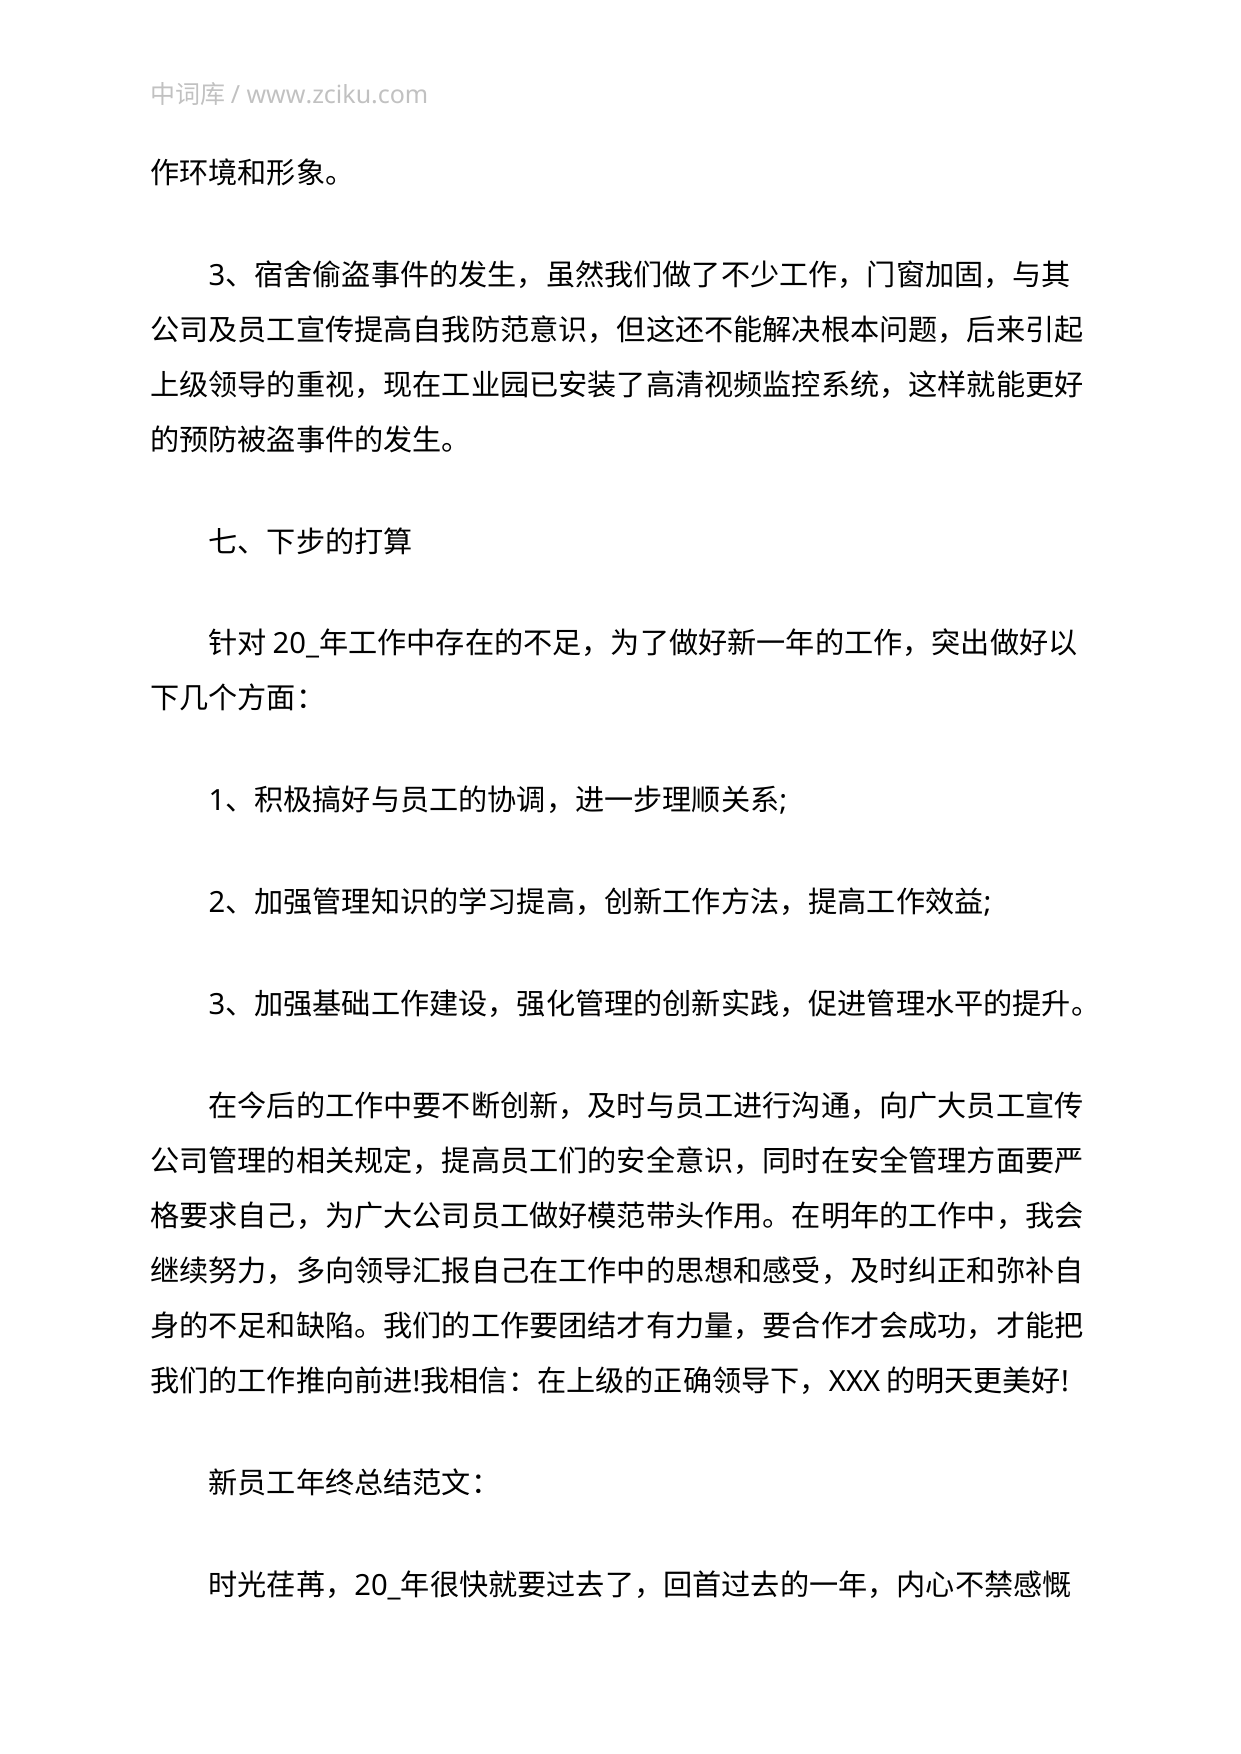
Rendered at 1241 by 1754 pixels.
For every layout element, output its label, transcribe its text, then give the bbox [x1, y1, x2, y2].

text 在今后的工作中要不断创新，及时与员工进行沟通，向广大员工宣传公司管理的相关规定，提高员工们的安全意识，同时在安全管理方面要严格要求自己，为广大公司员工做好模范带头作用。在明年的工作中，我会继续努力，多向领导汇报自己在工作中的思想和感受，及时纠正和弥补自身的不足和缺陷。我们的工作要团结才有力量，要合作才会成功，才能把我们的工作推向前进!我相信：在上级的正确领导下，XXX的明天更美好! [150, 1083, 1090, 1400]
text 针对20_年工作中存在的不足，为了做好新一年的工作，突出做好以下几个方面： [150, 620, 1090, 717]
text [150, 150, 1090, 192]
text 3、加强基础工作建设，强化管理的创新实践，促进管理水平的提升。 [150, 981, 1090, 1023]
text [150, 1561, 1090, 1603]
text 七、下步的打算 [150, 518, 1090, 561]
text 新员工年终总结范文： [150, 1459, 1090, 1502]
text 3、宿舍偷盗事件的发生，虽然我们做了不少工作，门窗加固，与其公司及员工宣传提高自我防范意识，但这还不能解决根本问题，后来引起上级领导的重视，现在工业园已安装了高清视频监控系统，这样就能更好的预防被盗事件的发生。 [150, 252, 1090, 459]
text 1、积极搞好与员工的协调，进一步理顺关系; [150, 777, 1090, 819]
text 2、加强管理知识的学习提高，创新工作方法，提高工作效益; [150, 879, 1090, 921]
